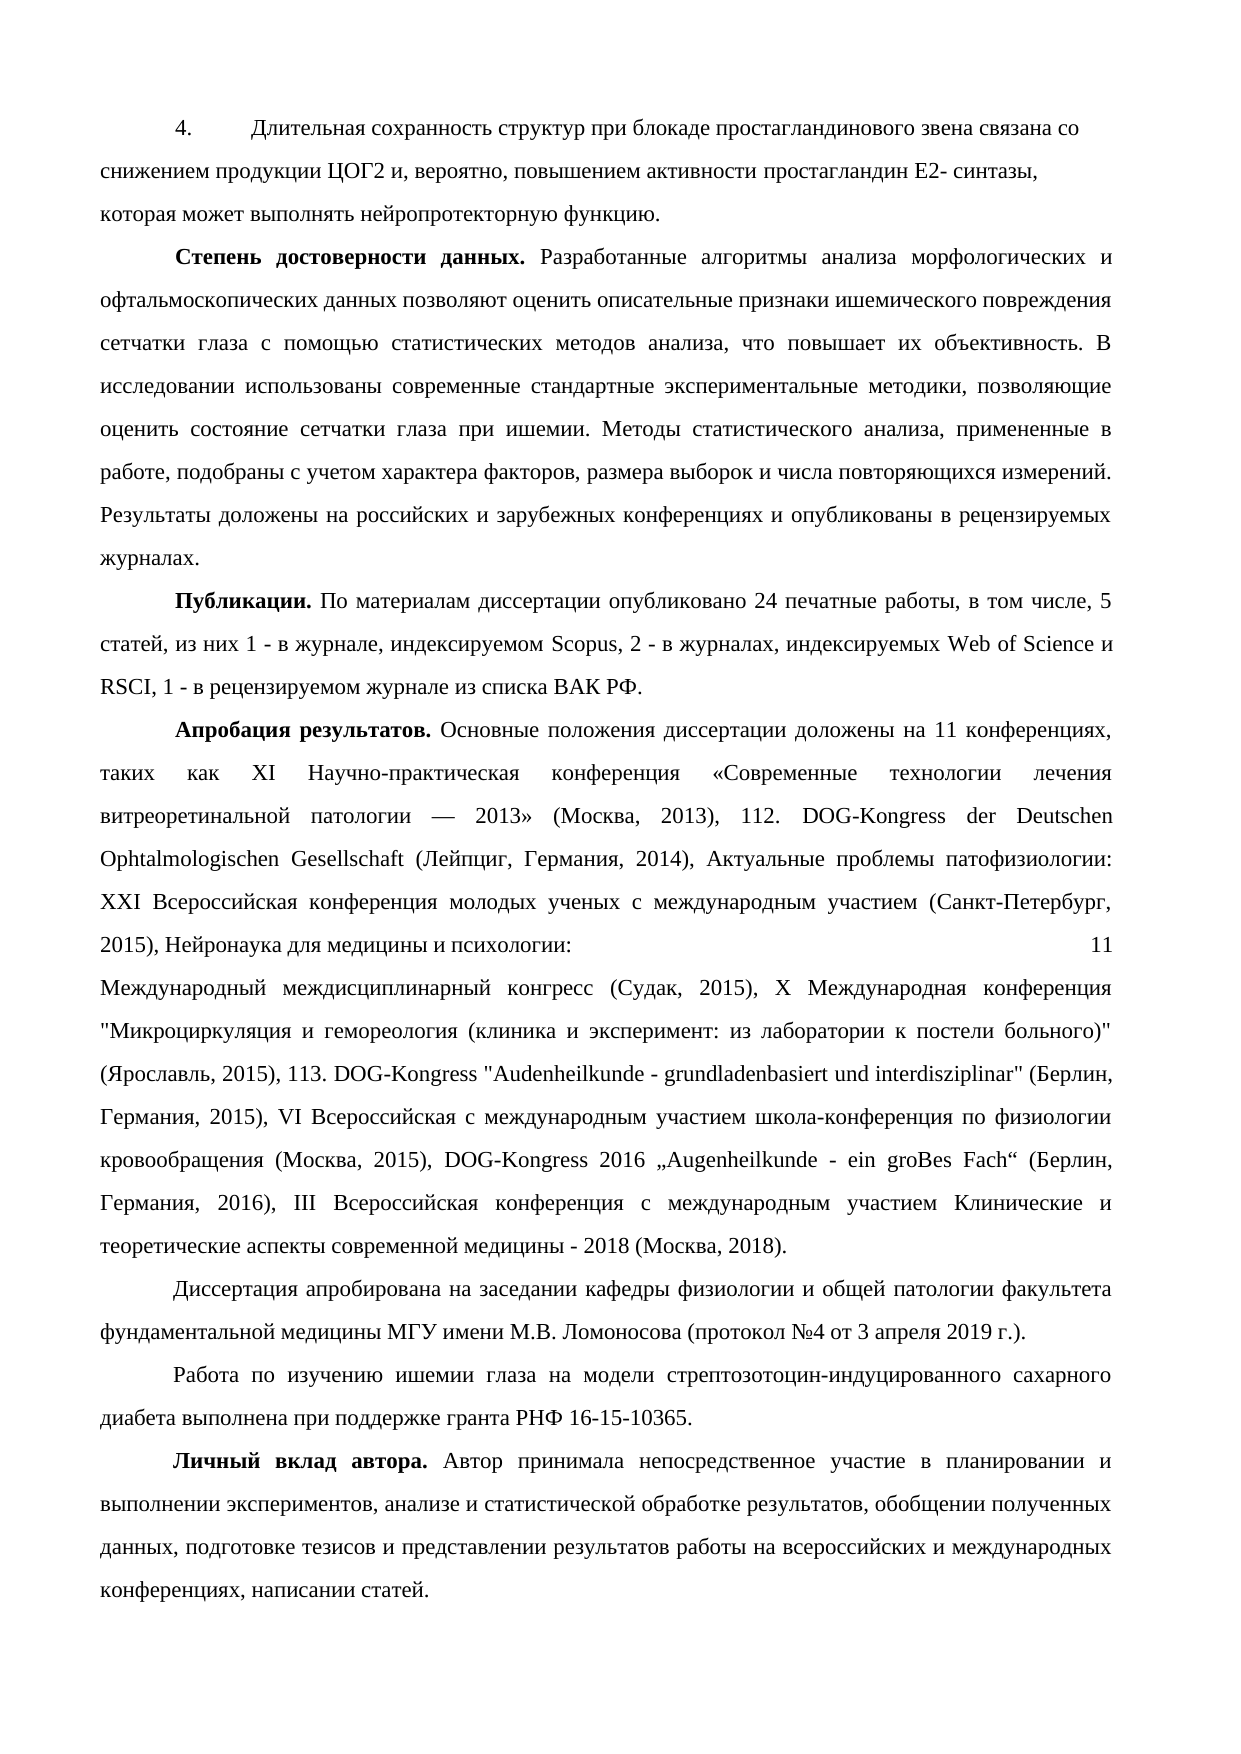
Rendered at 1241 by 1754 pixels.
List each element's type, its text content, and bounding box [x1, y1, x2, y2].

text Международный междисциплинарный конгресс (Судак, 2015), X Международная конференция "Микроциркуляция и гемореология (клиника и эксперимент: из лаборатории к постели больного)" (Ярославль, 2015), 113. DOG-Kongress "Audenheilkunde - grundladenbasiert und interdisziplinar" (Берлин, Германия, 2015), VI Всероссийская с международным участием школа-конференция по физиологии кровообращения (Москва, 2015), DOG-Kongress 2016 „Augenheilkunde - ein groBes Fach“ (Берлин, Германия, 2016), III Всероссийская конференция с международным участием Клинические и теоретические аспекты современной медицины - 2018 (Москва, 2018). [100, 961, 1113, 1262]
text Степень достоверности данных. Разработанные алгоритмы анализа морфологических и офтальмоскопических данных позволяют оценить описательные признаки ишемического повреждения сетчатки глаза с помощью статистических методов анализа, что повышает их объективность. В исследовании использованы современные стандартные экспериментальные методики, позволяющие оценить состояние сетчатки глаза при ишемии. Методы статистического анализа, примененные в работе, подобраны с учетом характера факторов, размера выборок и числа повторяющихся измерений. Результаты доложены на российских и зарубежных конференциях и опубликованы в рецензируемых журналах. [100, 230, 1113, 574]
text Апробация результатов. Основные положения диссертации доложены на 11 конференциях, таких как XI Научно-практическая конференция «Современные технологии лечения витреоретинальной патологии — 2013» (Москва, 2013), 112. DOG-Kongress der Deutschen Ophtalmologischen Gesellschaft (Лейпциг, Германия, 2014), Актуальные проблемы патофизиологии: XXI Всероссийская конференция молодых ученых с международным участием (Санкт-Петербург, 2015), Нейронаука для медицины и психологии: 11 [100, 703, 1113, 961]
text Работа по изучению ишемии глаза на модели стрептозотоцин-индуцированного сахарного диабета выполнена при поддержке гранта РНФ 16-15-10365. [100, 1348, 1113, 1434]
text Публикации. По материалам диссертации опубликовано 24 печатные работы, в том числе, 5 статей, из них 1 - в журнале, индексируемом Scopus, 2 - в журналах, индексируемых Web of Science и RSCI, 1 - в рецензируемом журнале из списка ВАК РФ. [100, 574, 1113, 703]
text Диссертация апробирована на заседании кафедры физиологии и общей патологии факультета фундаментальной медицины МГУ имени М.В. Ломоносова (протокол №4 от 3 апреля 2019 г.). [100, 1262, 1113, 1348]
list Длительная сохранность структур при блокаде простагландинового звена связана со снижением продукции ЦОГ2 и, вероятно, повышением активности простагландин Е2- синтазы, которая может выполнять нейропротекторную функцию. [100, 101, 1113, 230]
text Личный вклад автора. Автор принимала непосредственное участие в планировании и выполнении экспериментов, анализе и статистической обработке результатов, обобщении полученных данных, подготовке тезисов и представлении результатов работы на всероссийских и международных конференциях, написании статей. [100, 1434, 1113, 1606]
